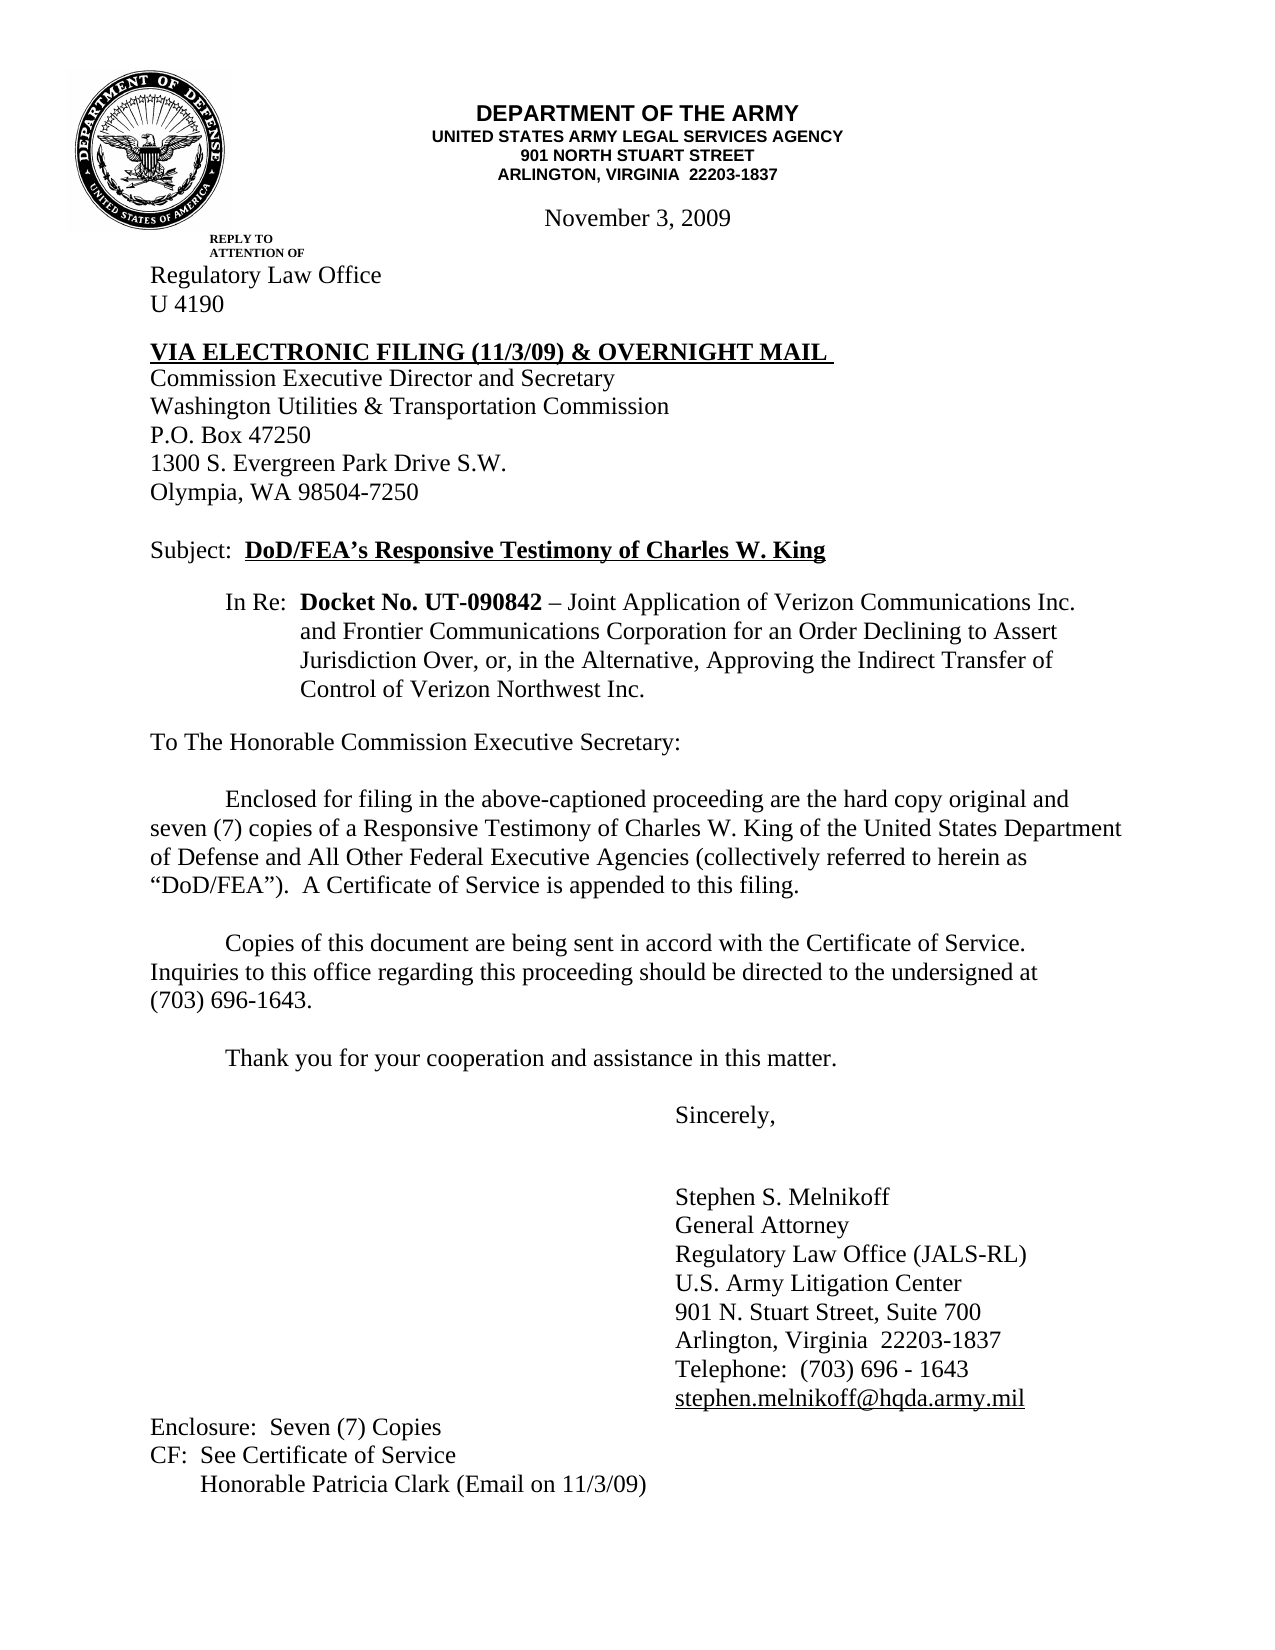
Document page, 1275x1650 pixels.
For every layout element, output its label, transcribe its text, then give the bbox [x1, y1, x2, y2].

text CF: See Certificate of Service [150, 1441, 1125, 1469]
text (703) 696-1643. [150, 985, 1125, 1014]
text Sincerely, [600, 1100, 1125, 1129]
text To The Honorable Commission Executive Secretary: [150, 727, 1125, 755]
text Commission Executive Director and Secretary [150, 366, 1125, 391]
text General Attorney [600, 1211, 1125, 1239]
text Regulatory Law Office [150, 261, 1125, 289]
text U 4190 [150, 289, 1125, 318]
text In Re: Docket No. UT-090842 – Joint Application of Verizon Communications Inc. [225, 587, 1125, 616]
picture [66, 67, 232, 233]
text Copies of this document are being sent in accord with the Certificate of Service. Inquiries to this office regarding this proceeding should be directed to the undersigned at [150, 928, 1125, 985]
text Enclosure: Seven (7) Copies [150, 1412, 1125, 1441]
text Stephen S. Melnikoff [600, 1182, 1125, 1211]
text Regulatory Law Office (JALS-RL) [600, 1239, 1125, 1268]
text Thank you for your cooperation and assistance in this matter. [150, 1043, 1125, 1072]
text Enclosed for filing in the above-captioned proceeding are the hard copy original and seven (7) copies of a Responsive Testimony of Charles W. King of the United States Department of Defense and All Other Federal Executive Agencies (collectively referred to herein as “DoD/FEA”). A Certificate of Service is appended to this filing. [150, 784, 1125, 899]
text stephen.melnikoff@hqda.army.mil [600, 1383, 1125, 1412]
text Utilities & Transportation Commission [150, 391, 1125, 420]
text Telephone: (703) 696 - 1643 [150, 1354, 1125, 1383]
text VIA ELECTRONIC FILING (11/3/09) & OVERNIGHT MAIL [150, 337, 1125, 366]
text Honorable Patricia Clark (Email on 11/3/09) [150, 1469, 1125, 1498]
text and Frontier Communications Corporation for an Order Declining to Assert Jurisdiction Over, or, in the Alternative, Approving the Indirect Transfer of Control of Verizon Northwest Inc. [300, 616, 1125, 702]
text 1300 S. Evergreen Park Drive S.W. [150, 448, 1125, 477]
subtitle Subject: DoD/FEA’s Responsive Testimony of Charles W. King [150, 535, 1125, 563]
